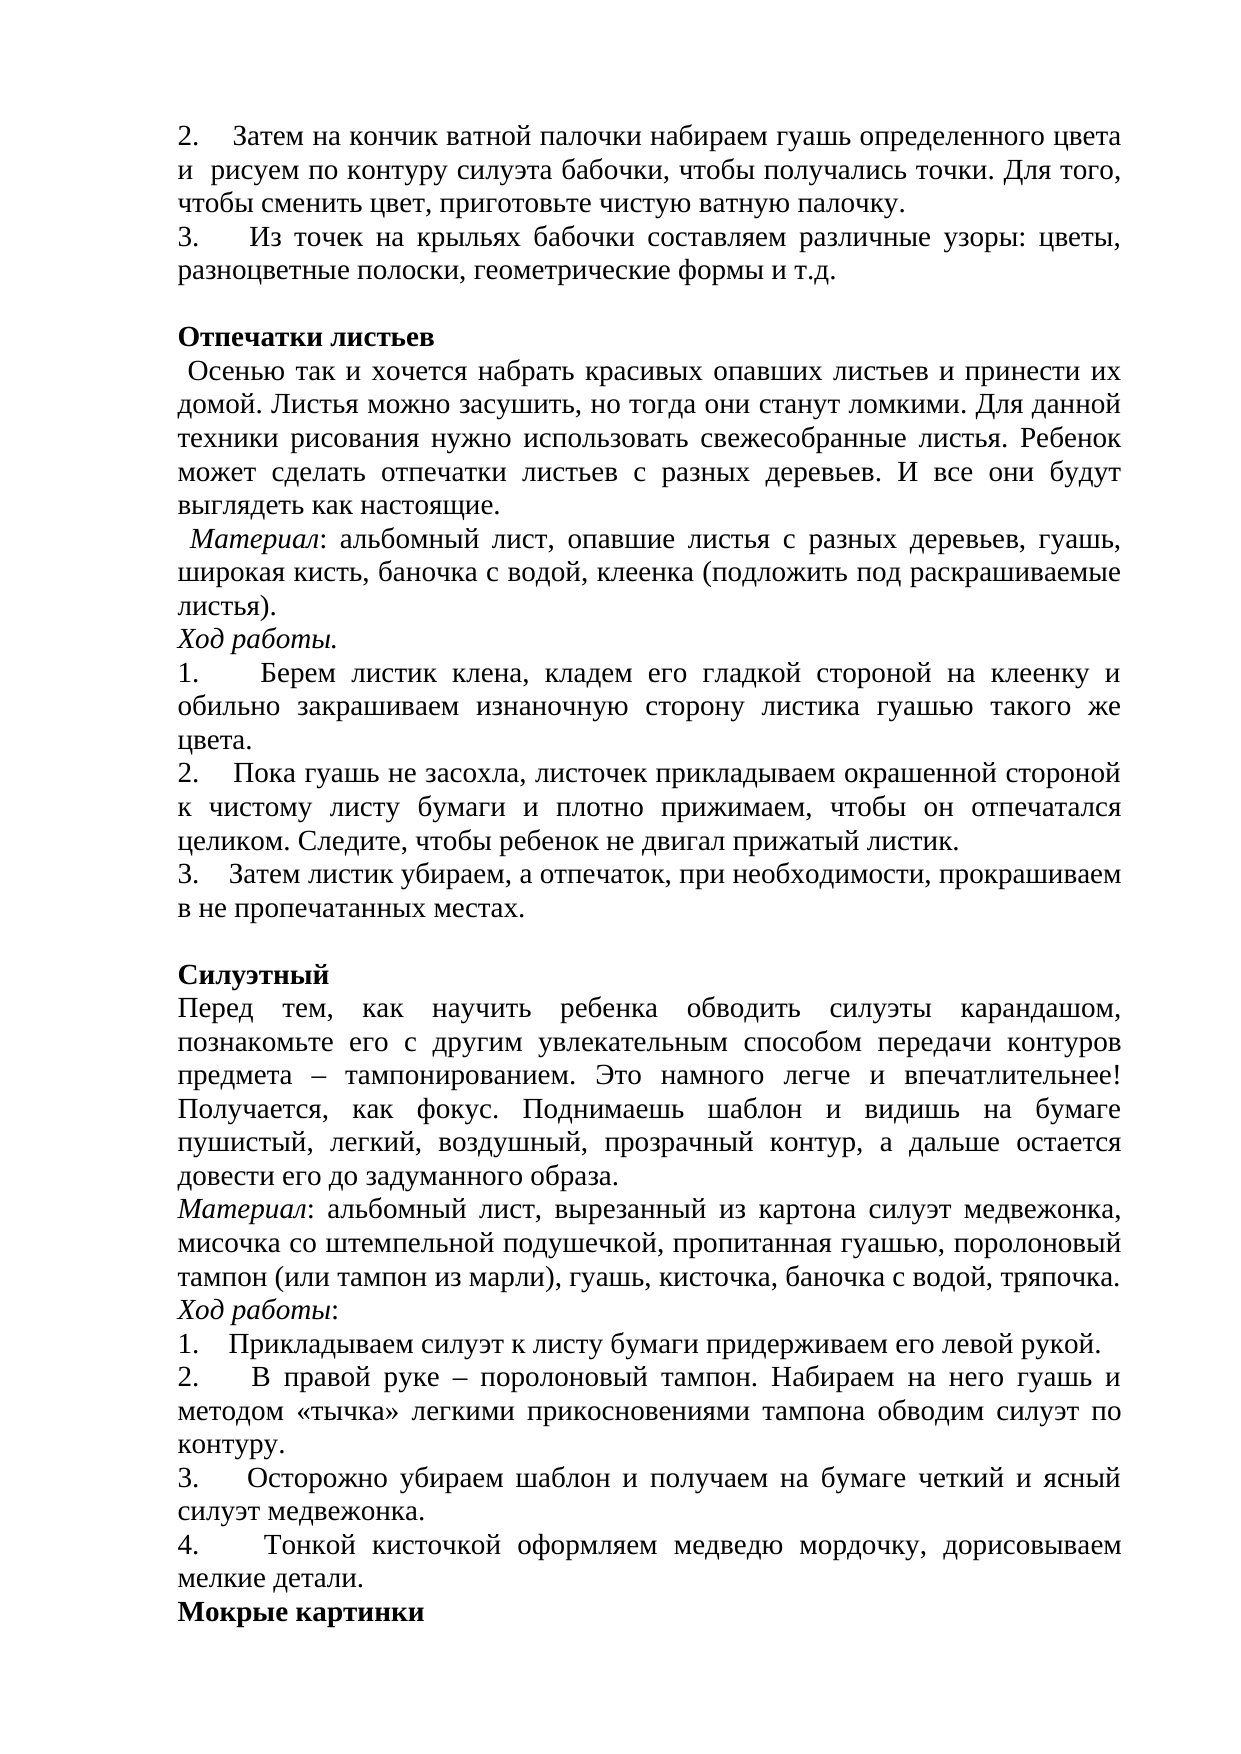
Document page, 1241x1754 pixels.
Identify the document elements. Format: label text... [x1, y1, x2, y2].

text 2. Пока гуашь не засохла, листочек прикладываем окрашенной стороной к чистому листу бумаги и плотно прижимаем, чтобы он отпечатался целиком. Следите, чтобы ребенок не двигал прижатый листик. [177, 756, 1122, 856]
text 1. Прикладываем силуэт к листу бумаги придерживаем его левой рукой. [177, 1326, 1122, 1359]
text Перед тем, как научить ребенка обводить силуэты карандашом, познакомьте его с другим увлекательным способом передачи контуров предмета – тампонированием. Это намного легче и впечатлительнее! Получается, как фокус. Поднимаешь шаблон и видишь на бумаге пушистый, легкий, воздушный, прозрачный контур, а дальше остается довести его до задуманного образа. [177, 990, 1122, 1192]
text Материал: альбомный лист, опавшие листья с разных деревьев, гуашь, широкая кисть, баночка с водой, клеенка (подложить под раскрашиваемые листья). [177, 521, 1122, 621]
text 3. Из точек на крыльях бабочки составляем различные узоры: цветы, разноцветные полоски, геометрические формы и т.д. [177, 219, 1122, 286]
text Осенью так и хочется набрать красивых опавших листьев и принести их домой. Листья можно засушить, но тогда они станут ломкими. Для данной техники рисования нужно использовать свежесобранные листья. Ребенок может сделать отпечатки листьев с разных деревьев. И все они будут выглядеть как настоящие. [177, 353, 1122, 521]
text Ход работы. [177, 621, 1122, 655]
text 3. Затем листик убираем, а отпечаток, при необходимости, прокрашиваем в не пропечатанных местах. [177, 856, 1122, 923]
text 2. В правой руке – поролоновый тампон. Набираем на него гуашь и методом «тычка» легкими прикосновениями тампона обводим силуэт по контуру. [177, 1359, 1122, 1460]
text Отпечатки листьев [177, 319, 1122, 353]
text 2. Затем на кончик ватной палочки набираем гуашь определенного цвета и рисуем по контуру силуэта бабочки, чтобы получались точки. Для того, чтобы сменить цвет, приготовьте чистую ватную палочку. [177, 118, 1122, 219]
text Мокрые картинки [177, 1594, 1122, 1628]
text 3. Осторожно убираем шаблон и получаем на бумаге четкий и ясный силуэт медвежонка. [177, 1460, 1122, 1527]
text 4. Тонкой кисточкой оформляем медведю мордочку, дорисовываем мелкие детали. [177, 1527, 1122, 1594]
text Материал: альбомный лист, вырезанный из картона силуэт медвежонка, мисочка со штемпельной подушечкой, пропитанная гуашью, поролоновый тампон (или тампон из марли), гуашь, кисточка, баночка с водой, тряпочка. [177, 1192, 1122, 1292]
text Ход работы: [177, 1292, 1122, 1326]
text 1. Берем листик клена, кладем его гладкой стороной на клеенку и обильно закрашиваем изнаночную сторону листика гуашью такого же цвета. [177, 655, 1122, 756]
text Силуэтный [177, 957, 1122, 990]
